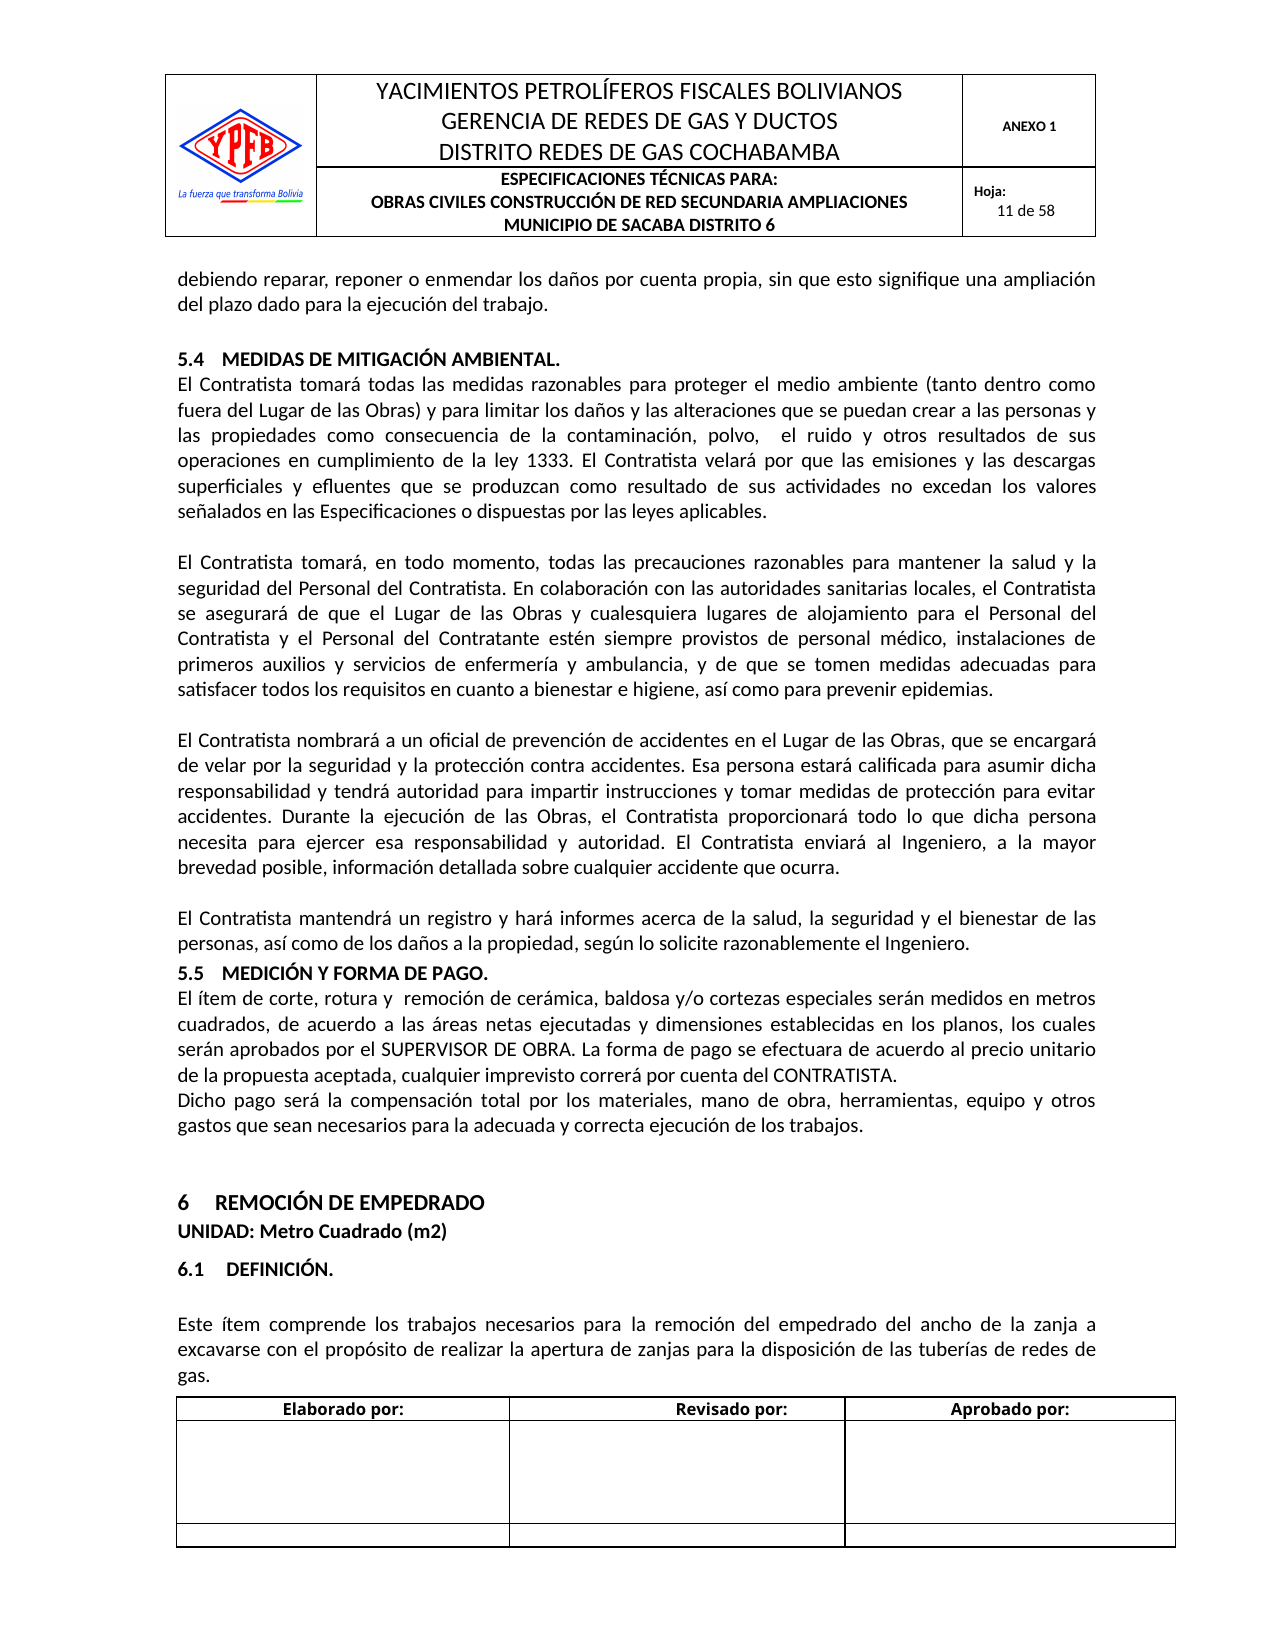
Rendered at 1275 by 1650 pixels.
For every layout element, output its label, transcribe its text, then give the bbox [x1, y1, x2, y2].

text El ítem de corte, rotura y remoción de cerámica, baldosa y/o cortezas especiales serán medidos en metros cuadrados, de acuerdo a las áreas netas ejecutadas y dimensiones establecidas en los planos, los cuales serán aprobados por el SUPERVISOR DE OBRA. La forma de pago se efectuara de acuerdo al precio unitario de la propuesta aceptada, cualquier imprevisto correrá por cuenta del CONTRATISTA. [177, 986, 1098, 1087]
subtitle MEDIDAS DE MITIGACIÓN AMBIENTAL. [177, 346, 1098, 371]
text Dicho pago será la compensación total por los materiales, mano de obra, herramientas, equipo y otros gastos que sean necesarios para la adecuada y correcta ejecución de los trabajos. [177, 1087, 1098, 1138]
subtitle MEDICIÓN Y FORMA DE PAGO. [177, 960, 1098, 986]
text El Contratista nombrará a un oficial de prevención de accidentes en el Lugar de las Obras, que se encargará de velar por la seguridad y la protección contra accidentes. Esa persona estará calificada para asumir dicha responsabilidad y tendrá autoridad para impartir instrucciones y tomar medidas de protección para evitar accidentes. Durante la ejecución de las Obras, el Contratista proporcionará todo lo que dicha persona necesita para ejercer esa responsabilidad y autoridad. El Contratista enviará al Ingeniero, a la mayor brevedad posible, información detallada sobre cualquier accidente que ocurra. [177, 727, 1098, 880]
text El Contratista tomará todas las medidas razonables para proteger el medio ambiente (tanto dentro como fuera del Lugar de las Obras) y para limitar los daños y las alteraciones que se puedan crear a las personas y las propiedades como consecuencia de la contaminación, polvo, el ruido y otros resultados de sus operaciones en cumplimiento de la ley 1333. El Contratista velará por que las emisiones y las descargas superficiales y efluentes que se produzcan como resultado de sus actividades no excedan los valores señalados en las Especificaciones o dispuestas por las leyes aplicables. [177, 371, 1098, 524]
text El Contratista mantendrá un registro y hará informes acerca de la salud, la seguridad y el bienestar de las personas, así como de los daños a la propiedad, según lo solicite razonablemente el Ingeniero. [177, 905, 1098, 956]
picture [176, 103, 304, 208]
subtitle REMOCIÓN DE EMPEDRADO [177, 1188, 1098, 1216]
text Este ítem comprende los trabajos necesarios para la remoción del empedrado del ancho de la zanja a excavarse con el propósito de realizar la apertura de zanjas para la disposición de las tuberías de redes de gas. [177, 1311, 1098, 1387]
text El Contratista tomará, en todo momento, todas las precauciones razonables para mantener la salud y la seguridad del Personal del Contratista. En colaboración con las autoridades sanitarias locales, el Contratista se asegurará de que el Lugar de las Obras y cualesquiera lugares de alojamiento para el Personal del Contratista y el Personal del Contratante estén siempre provistos de personal médico, instalaciones de primeros auxilios y servicios de enfermería y ambulancia, y de que se tomen medidas adecuadas para satisfacer todos los requisitos en cuanto a bienestar e higiene, así como para prevenir epidemias. [177, 549, 1098, 702]
subtitle DEFINICIÓN. [177, 1257, 1098, 1282]
text UNIDAD: Metro Cuadrado (m2) [177, 1219, 1098, 1244]
